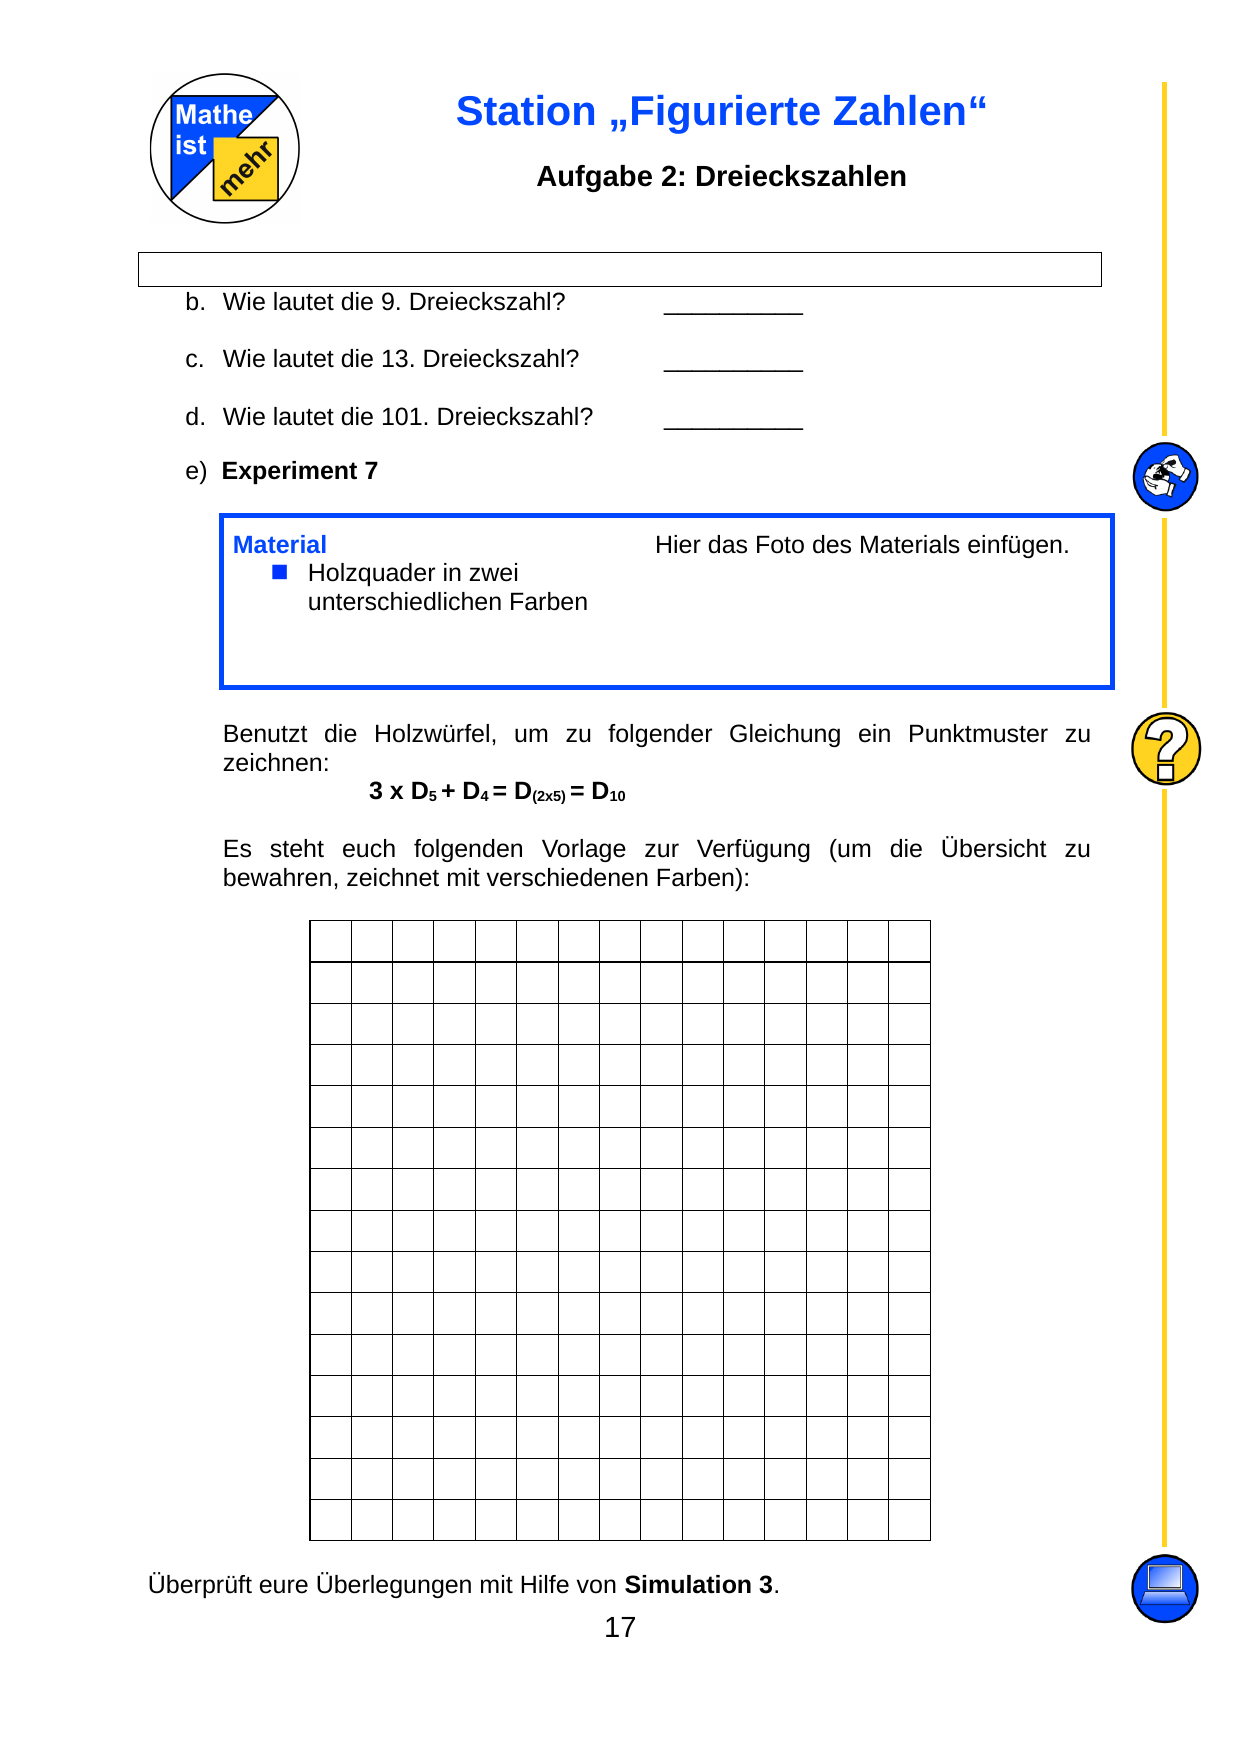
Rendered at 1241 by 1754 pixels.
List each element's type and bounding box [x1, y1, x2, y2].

picture [1125, 436, 1205, 518]
picture [149, 73, 300, 224]
picture [1125, 708, 1203, 787]
picture [1125, 1547, 1205, 1629]
